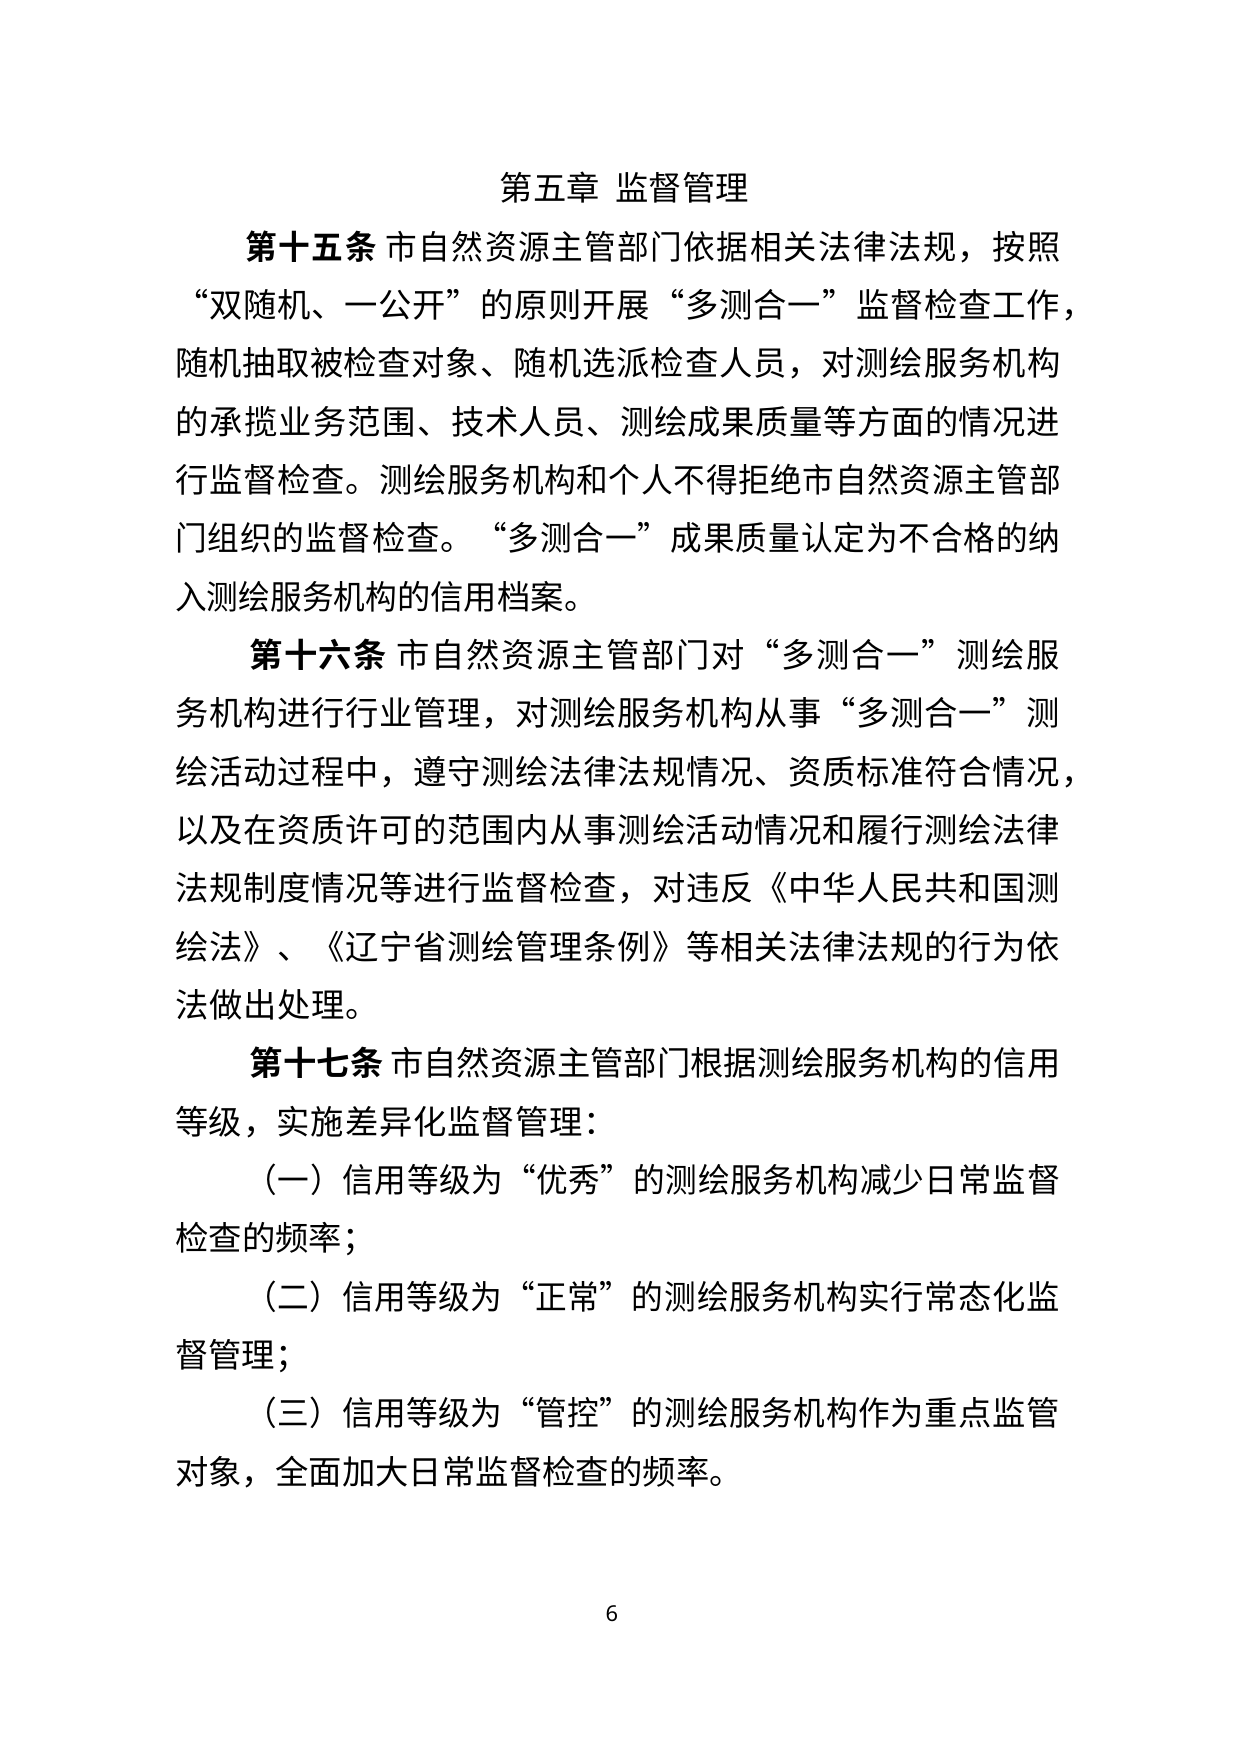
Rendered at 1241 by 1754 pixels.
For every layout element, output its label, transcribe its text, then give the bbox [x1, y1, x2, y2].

text （二）信用等级为“正常”的测绘服务机构实行常态化监督管理； [175, 1262, 1061, 1379]
text （一）信用等级为“优秀”的测绘服务机构减少日常监督检查的频率； [175, 1146, 1061, 1262]
text （三）信用等级为“管控”的测绘服务机构作为重点监管对象，全面加大日常监督检查的频率。 [175, 1379, 1061, 1496]
text 第十七条 市自然资源主管部门根据测绘服务机构的信用等级，实施差异化监督管理： [175, 1029, 1061, 1146]
text 第十五条 市自然资源主管部门依据相关法律法规，按照“双随机、一公开”的原则开展“多测合一”监督检查工作，随机抽取被检查对象、随机选派检查人员，对测绘服务机构的承揽业务范围、技术人员、测绘成果质量等方面的情况进行监督检查。测绘服务机构和个人不得拒绝市自然资源主管部门组织的监督检查。“多测合一”成果质量认定为不合格的纳入测绘服务机构的信用档案。 [175, 212, 1061, 621]
text 第十六条 市自然资源主管部门对“多测合一”测绘服务机构进行行业管理，对测绘服务机构从事“多测合一”测绘活动过程中，遵守测绘法律法规情况、资质标准符合情况，以及在资质许可的范围内从事测绘活动情况和履行测绘法律法规制度情况等进行监督检查，对违反《中华人民共和国测绘法》、《辽宁省测绘管理条例》等相关法律法规的行为依法做出处理。 [175, 621, 1061, 1029]
text 第五章 监督管理 [187, 154, 1061, 212]
